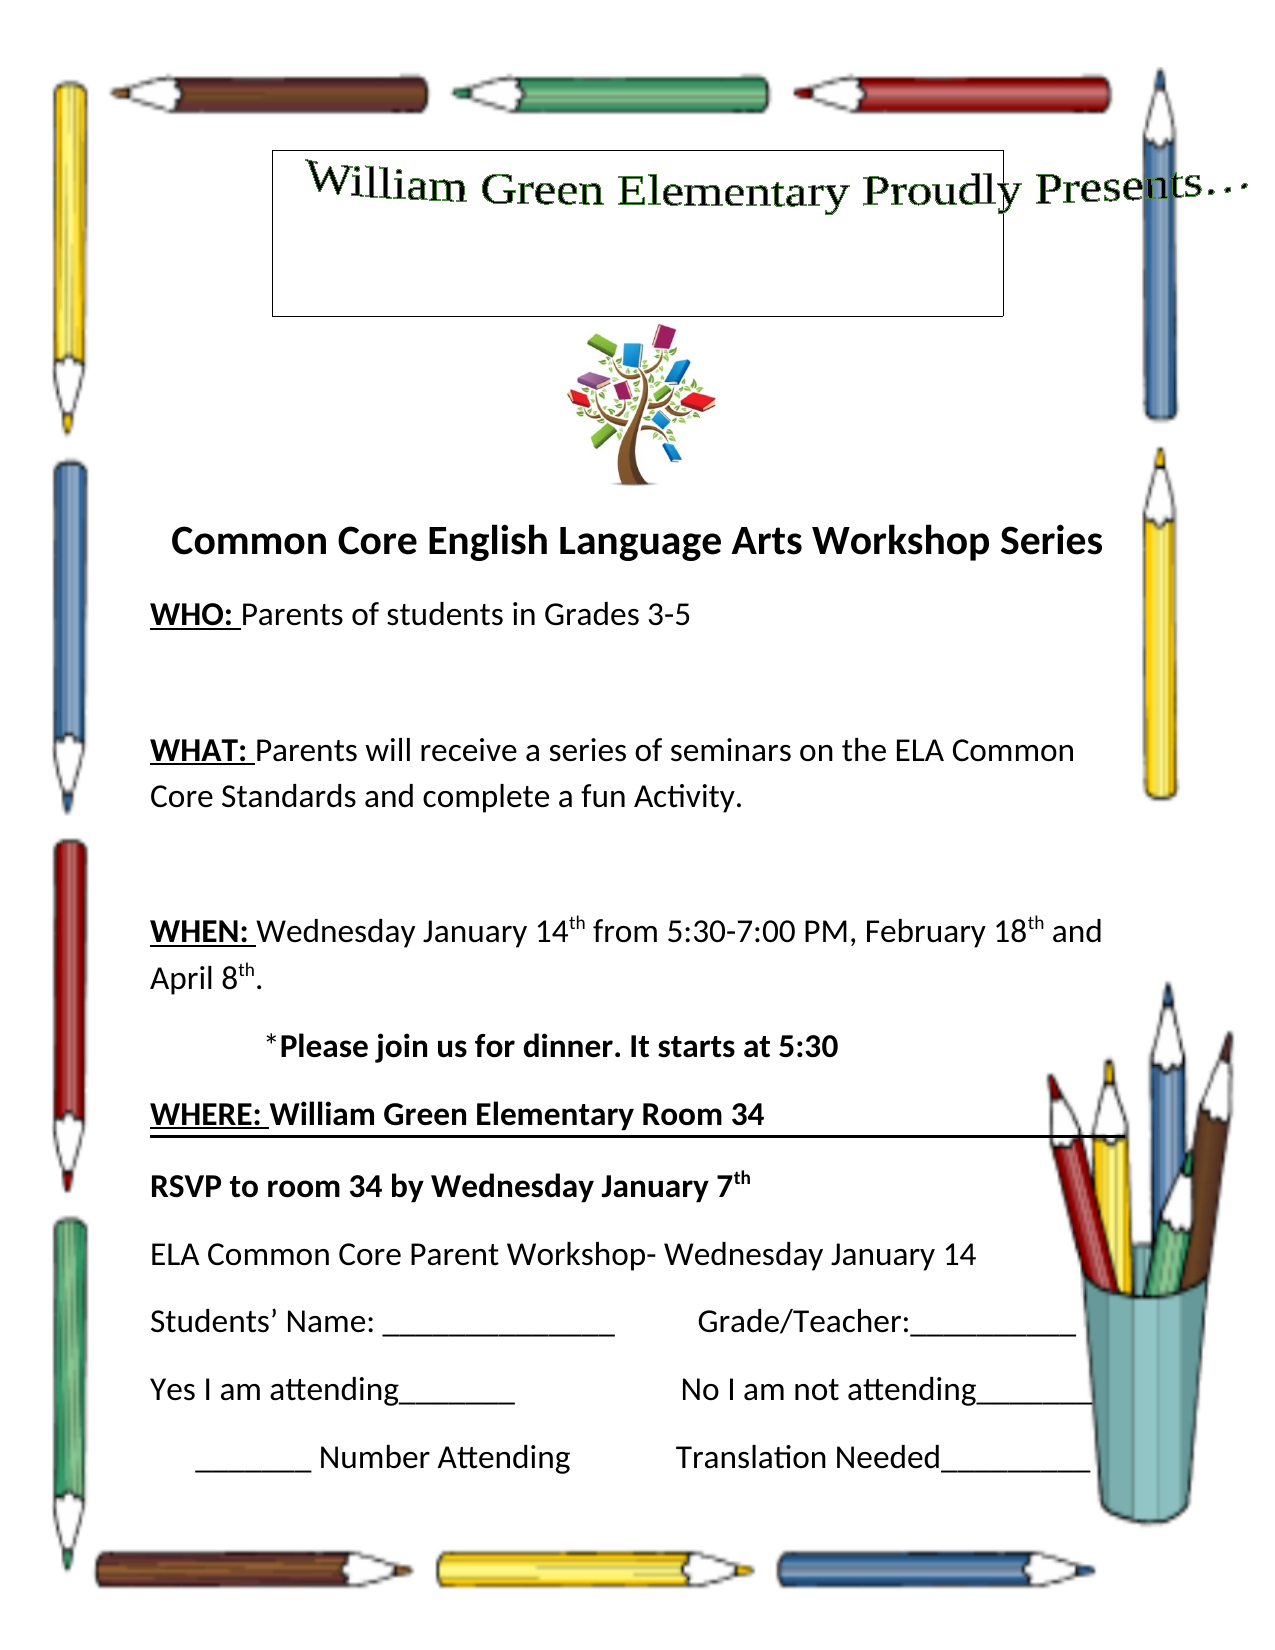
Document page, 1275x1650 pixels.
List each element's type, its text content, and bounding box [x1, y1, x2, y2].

text ELA Common Core Parent Workshop- Wednesday January 14 [150, 1233, 1125, 1274]
text _______ Number Attending Translation Needed_________ [150, 1436, 1125, 1476]
text WHERE: William Green Elementary Room 34 [150, 1092, 1125, 1135]
text WHEN: Wednesday January 14th from 5:30-7:00 PM, February 18th and April 8th. [150, 911, 1125, 998]
text RSVP to room 34 by Wednesday January 7th [150, 1165, 1125, 1206]
text Students’ Name: ______________ Grade/Teacher:__________ [150, 1301, 1125, 1341]
text *Please join us for dinner. It starts at 5:30 [150, 1025, 1125, 1066]
text WHO: Parents of students in Grades 3-5 [150, 593, 1125, 634]
text Common Core English Language Arts Workshop Series [150, 514, 1125, 565]
picture [51, 67, 1236, 1591]
text Yes I am attending_______ No I am not attending_______ [150, 1368, 1125, 1409]
text WHAT: Parents will receive a series of seminars on the ELA Common Core Standards and complete a fun Activity. [150, 728, 1125, 816]
